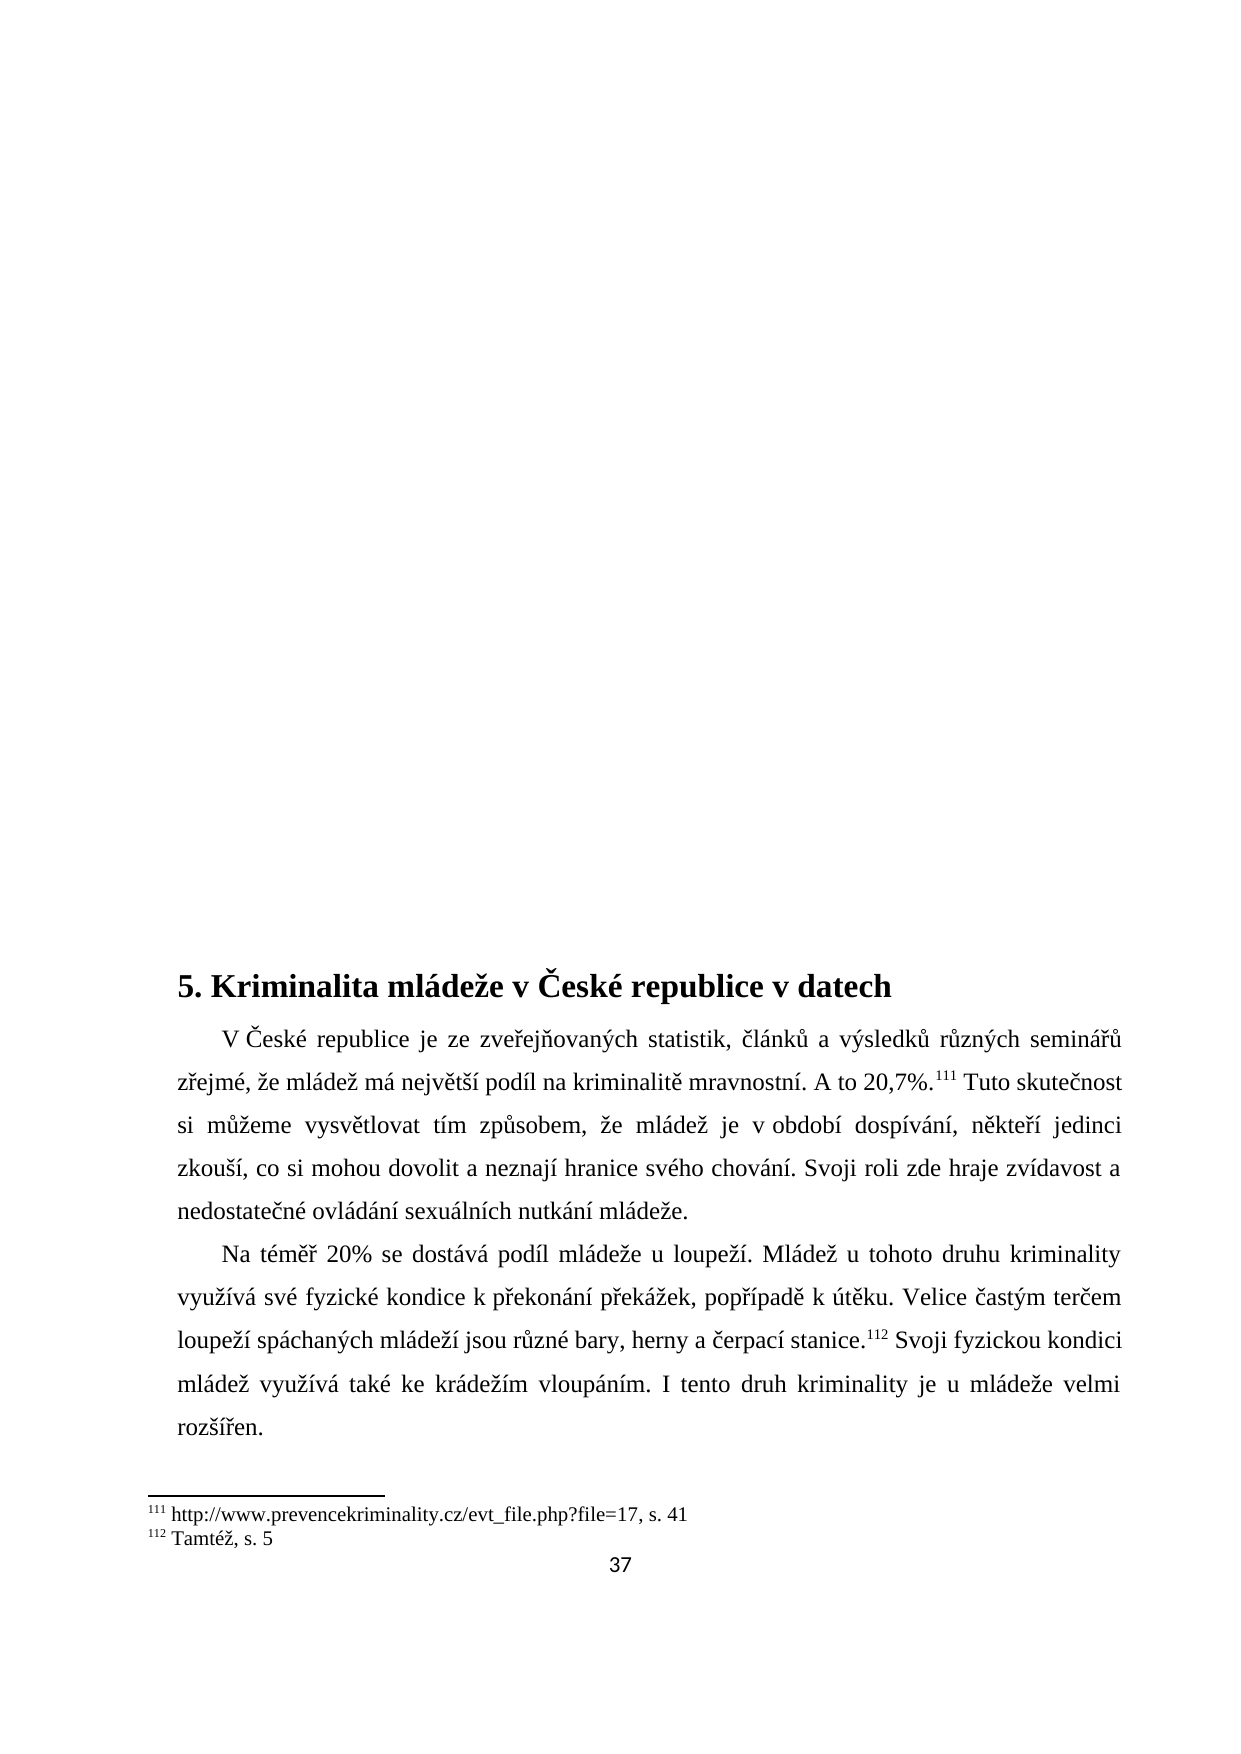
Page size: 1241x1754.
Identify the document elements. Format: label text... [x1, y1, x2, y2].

text Na téměř 20% se dostává podíl mládeže u loupeží. Mládež u tohoto druhu kriminality využívá své fyzické kondice k překonání překážek, popřípadě k útěku. Velice častým terčem loupeží spáchaných mládeží jsou různé bary, herny a čerpací stanice. Svoji fyzickou kondici mládež využívá také ke krádežím vloupáním. I tento druh kriminality je u mládeže velmi rozšířen. [177, 1239, 1122, 1441]
text 5. Kriminalita mládeže v České republice v datech [177, 966, 1122, 1004]
text V České republice je ze zveřejňovaných statistik, článků a výsledků různých seminářů zřejmé, že mládež má největší podíl na kriminalitě mravnostní. A to 20,7%. Tuto skutečnost si můžeme vysvětlovat tím způsobem, že mládež je v období dospívání, někteří jedinci zkouší, co si mohou dovolit a neznají hranice svého chování. Svoji roli zde hraje zvídavost a nedostatečné ovládání sexuálních nutkání mládeže. [177, 1024, 1122, 1225]
